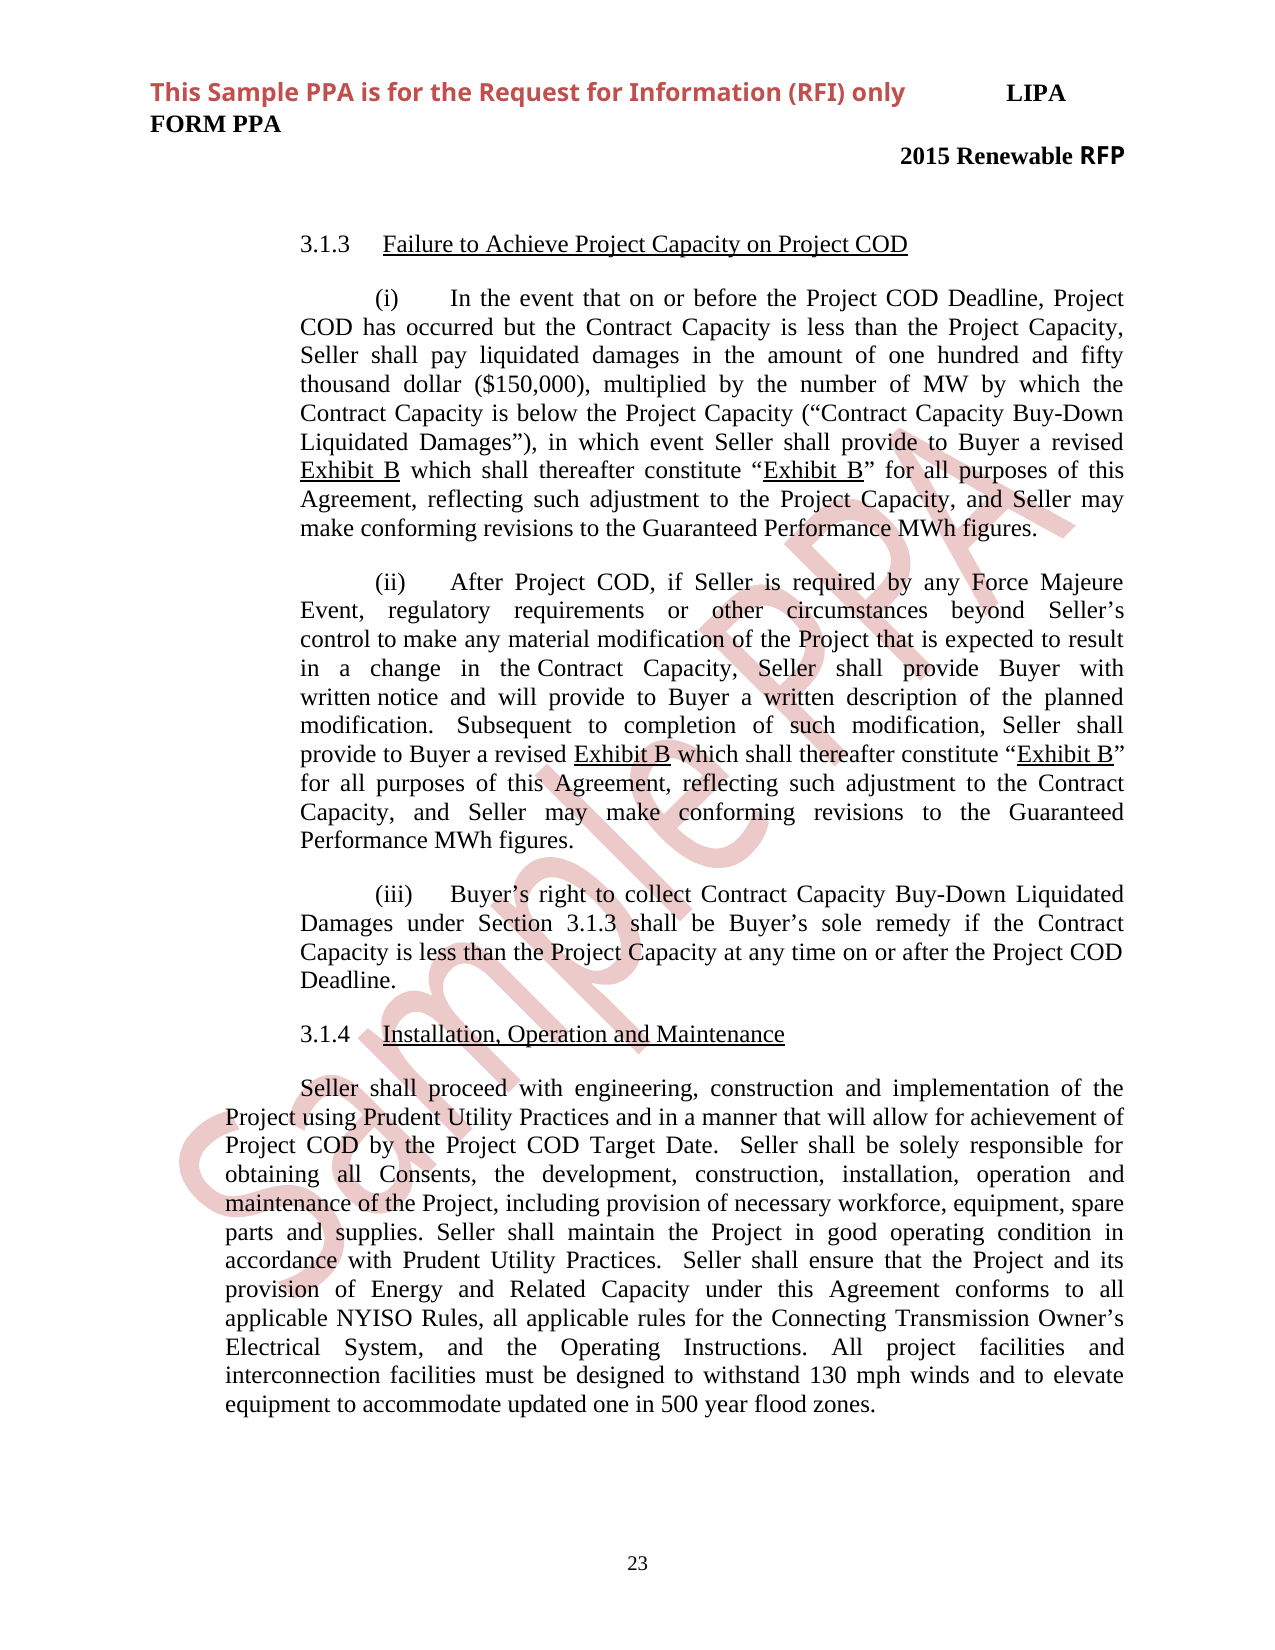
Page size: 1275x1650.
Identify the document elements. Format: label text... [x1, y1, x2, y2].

subtitle In the event that on or before the Project COD Deadline, Project COD has occurred but the Contract Capacity is less than the Project Capacity, Seller shall pay liquidated damages in the amount of one hundred and fifty thousand dollar ($150,000), multiplied by the number of MW by which the Contract Capacity is below the Project Capacity (“Contract Capacity Buy-Down Liquidated Damages”), in which event Seller shall provide to Buyer a revised Exhibit B which shall thereafter constitute “Exhibit B” for all purposes of this Agreement, reflecting such adjustment to the Project Capacity, and Seller may make conforming revisions to the Guaranteed Performance MWh figures. [300, 283, 1125, 542]
subtitle Installation, Operation and Maintenance [225, 1019, 1125, 1048]
subtitle Failure to Achieve Project Capacity on Project COD [225, 229, 1125, 258]
subtitle Buyer’s right to collect Contract Capacity Buy-Down Liquidated Damages under Section 3.1.3 shall be Buyer’s sole remedy if the Contract Capacity is less than the Project Capacity at any time on or after the Project COD Deadline. [300, 879, 1125, 994]
subtitle After Project COD, if Seller is required by any Force Majeure Event, regulatory requirements or other circumstances beyond Seller’s control to make any material modification of the Project that is expected to result in a change in the Contract Capacity, Seller shall provide Buyer with written notice and will provide to Buyer a written description of the planned modification. Subsequent to completion of such modification, Seller shall provide to Buyer a revised Exhibit B which shall thereafter constitute “Exhibit B” for all purposes of this Agreement, reflecting such adjustment to the Contract Capacity, and Seller may make conforming revisions to the Guaranteed Performance MWh figures. [300, 567, 1125, 854]
subtitle Seller shall proceed with engineering, construction and implementation of the Project using Prudent Utility Practices and in a manner that will allow for achievement of Project COD by the Project COD Target Date. Seller shall be solely responsible for obtaining all Consents, the development, construction, installation, operation and maintenance of the Project, including provision of necessary workforce, equipment, spare parts and supplies. Seller shall maintain the Project in good operating condition in accordance with Prudent Utility Practices. Seller shall ensure that the Project and its provision of Energy and Related Capacity under this Agreement conforms to all applicable NYISO Rules, all applicable rules for the Connecting Transmission Owner’s Electrical System, and the Operating Instructions. All project facilities and interconnection facilities must be designed to withstand 130 mph winds and to elevate equipment to accommodate updated one in 500 year flood zones. [225, 1073, 1125, 1418]
